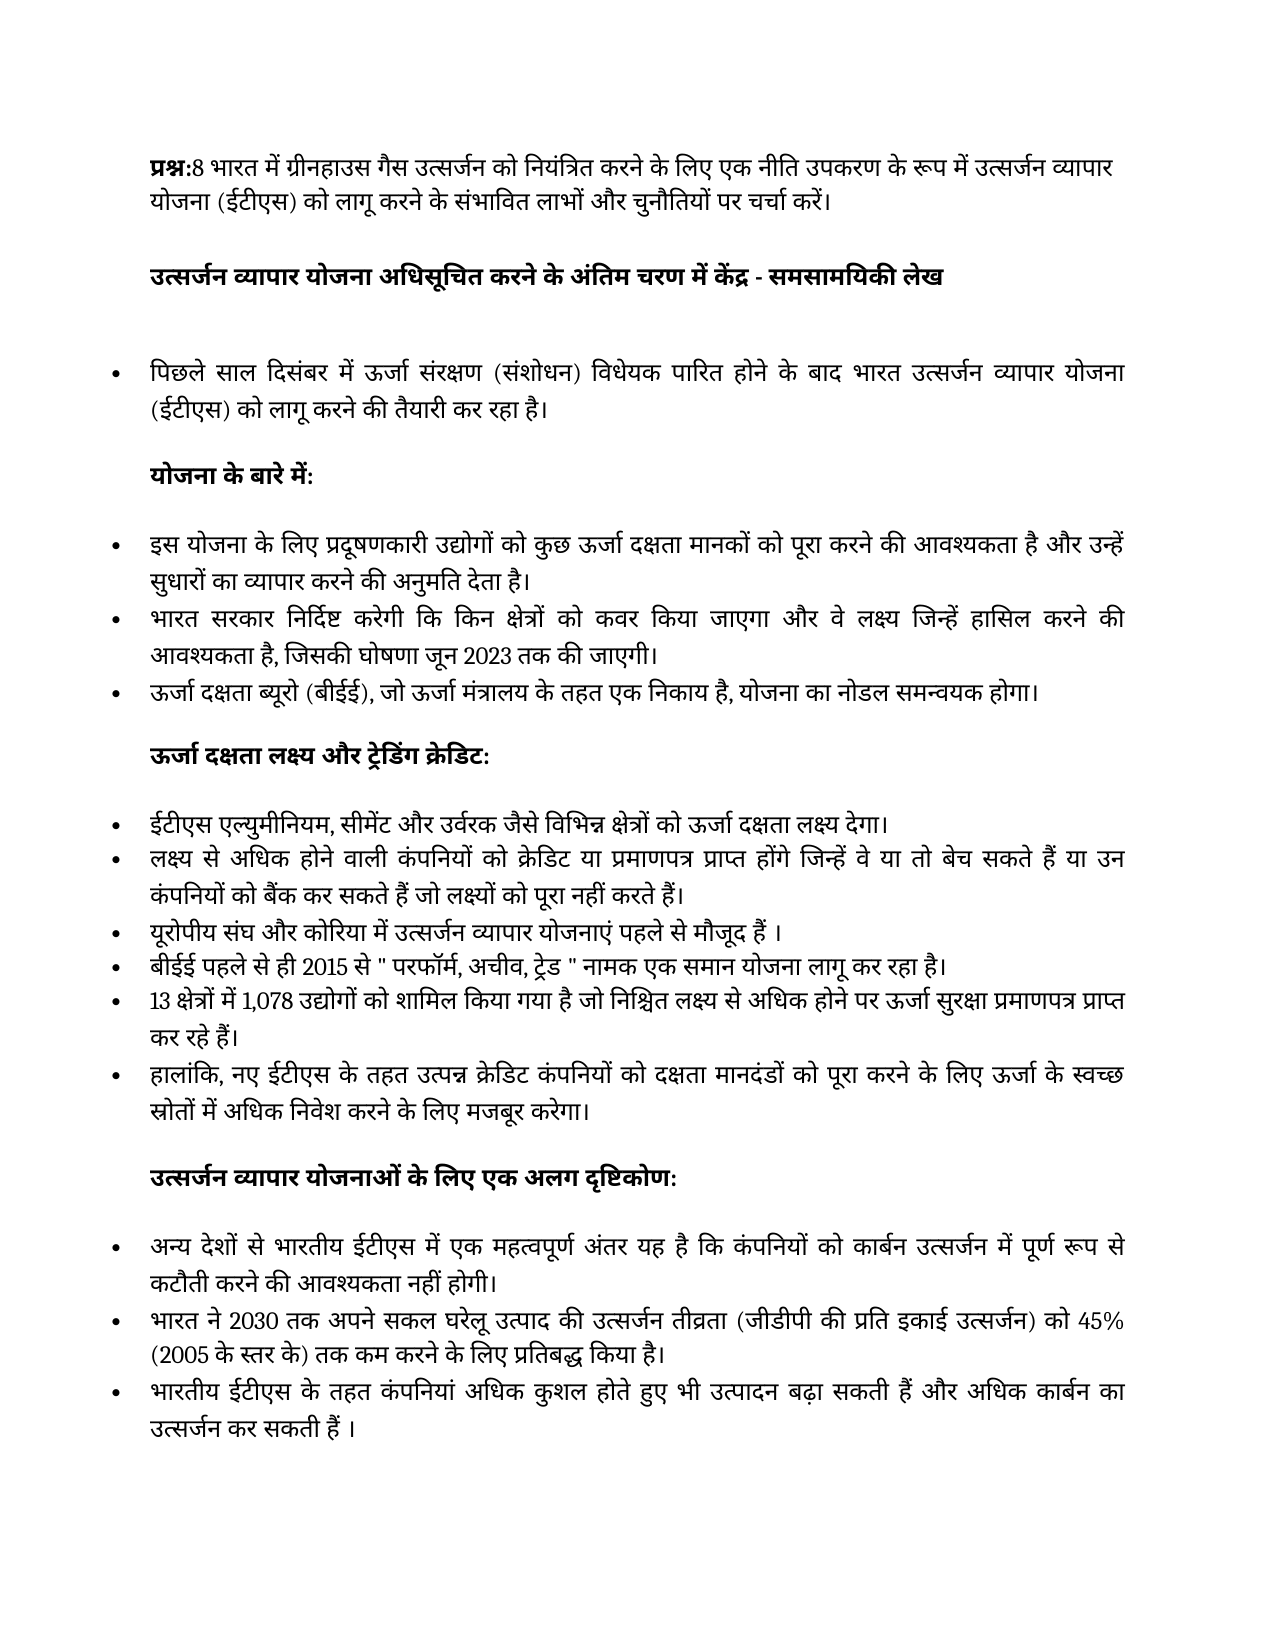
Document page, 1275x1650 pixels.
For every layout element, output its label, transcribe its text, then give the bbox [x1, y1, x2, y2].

list भारत सरकार निर्दिष्ट करेगी कि किन क्षेत्रों को कवर किया जाएगा और वे लक्ष्य जिन्हें हासिल करने की आवश्यकता है, जिसकी घोषणा जून 2023 तक की जाएगी। [112, 601, 1125, 674]
list ईटीएस एल्युमीनियम, सीमेंट और उर्वरक जैसे विभिन्न क्षेत्रों को ऊर्जा दक्षता लक्ष्य देगा। [112, 807, 1125, 841]
list 13 क्षेत्रों में 1,078 उद्योगों को शामिल किया गया है जो निश्चित लक्ष्य से अधिक होने पर ऊर्जा सुरक्षा प्रमाणपत्र प्राप्त कर रहे हैं। [112, 983, 1125, 1057]
text प्रश्न:8 भारत में ग्रीनहाउस गैस उत्सर्जन को नियंत्रित करने के लिए एक नीति उपकरण के रूप में उत्सर्जन व्यापार योजना (ईटीएस) को लागू करने के संभावित लाभों और चुनौतियों पर चर्चा करें। [150, 150, 1125, 221]
list अन्य देशों से भारतीय ईटीएस में एक महत्वपूर्ण अंतर यह है कि कंपनियों को कार्बन उत्सर्जन में पूर्ण रूप से कटौती करने की आवश्यकता नहीं होगी। [112, 1228, 1125, 1302]
list बीईई पहले से ही 2015 से " परफॉर्म, अचीव, ट्रेड " नामक एक समान योजना लागू कर रहा है। [112, 949, 1125, 983]
list हालांकि, नए ईटीएस के तहत उत्पन्न क्रेडिट कंपनियों को दक्षता मानदंडों को पूरा करने के लिए ऊर्जा के स्वच्छ स्रोतों में अधिक निवेश करने के लिए मजबूर करेगा। [112, 1057, 1125, 1131]
subtitle योजना के बारे में: [150, 458, 1125, 492]
list पिछले साल दिसंबर में ऊर्जा संरक्षण (संशोधन) विधेयक पारित होने के बाद भारत उत्सर्जन व्यापार योजना (ईटीएस) को लागू करने की तैयारी कर रहा है। [112, 355, 1125, 429]
list लक्ष्य से अधिक होने वाली कंपनियों को क्रेडिट या प्रमाणपत्र प्राप्त होंगे जिन्हें वे या तो बेच सकते हैं या उन कंपनियों को बैंक कर सकते हैं जो लक्ष्यों को पूरा नहीं करते हैं। [112, 841, 1125, 914]
list ऊर्जा दक्षता ब्यूरो (बीईई), जो ऊर्जा मंत्रालय के तहत एक निकाय है, योजना का नोडल समन्वयक होगा। [112, 674, 1125, 709]
list इस योजना के लिए प्रदूषणकारी उद्योगों को कुछ ऊर्जा दक्षता मानकों को पूरा करने की आवश्यकता है और उन्हें सुधारों का व्यापार करने की अनुमति देता है। [112, 527, 1125, 601]
subtitle ऊर्जा दक्षता लक्ष्य और ट्रेडिंग क्रेडिट: [150, 738, 1125, 772]
list यूरोपीय संघ और कोरिया में उत्सर्जन व्यापार योजनाएं पहले से मौजूद हैं । [112, 914, 1125, 949]
list भारत ने 2030 तक अपने सकल घरेलू उत्पाद की उत्सर्जन तीव्रता (जीडीपी की प्रति इकाई उत्सर्जन) को 45% (2005 के स्तर के) तक कम करने के लिए प्रतिबद्ध किया है। [112, 1302, 1125, 1373]
list भारतीय ईटीएस के तहत कंपनियां अधिक कुशल होते हुए भी उत्पादन बढ़ा सकती हैं और अधिक कार्बन का उत्सर्जन कर सकती हैं । [112, 1373, 1125, 1447]
subtitle उत्सर्जन व्यापार योजना अधिसूचित करने के अंतिम चरण में केंद्र - समसामयिकी लेख [150, 258, 1125, 293]
subtitle उत्सर्जन व्यापार योजनाओं के लिए एक अलग दृष्टिकोण: [150, 1160, 1125, 1194]
